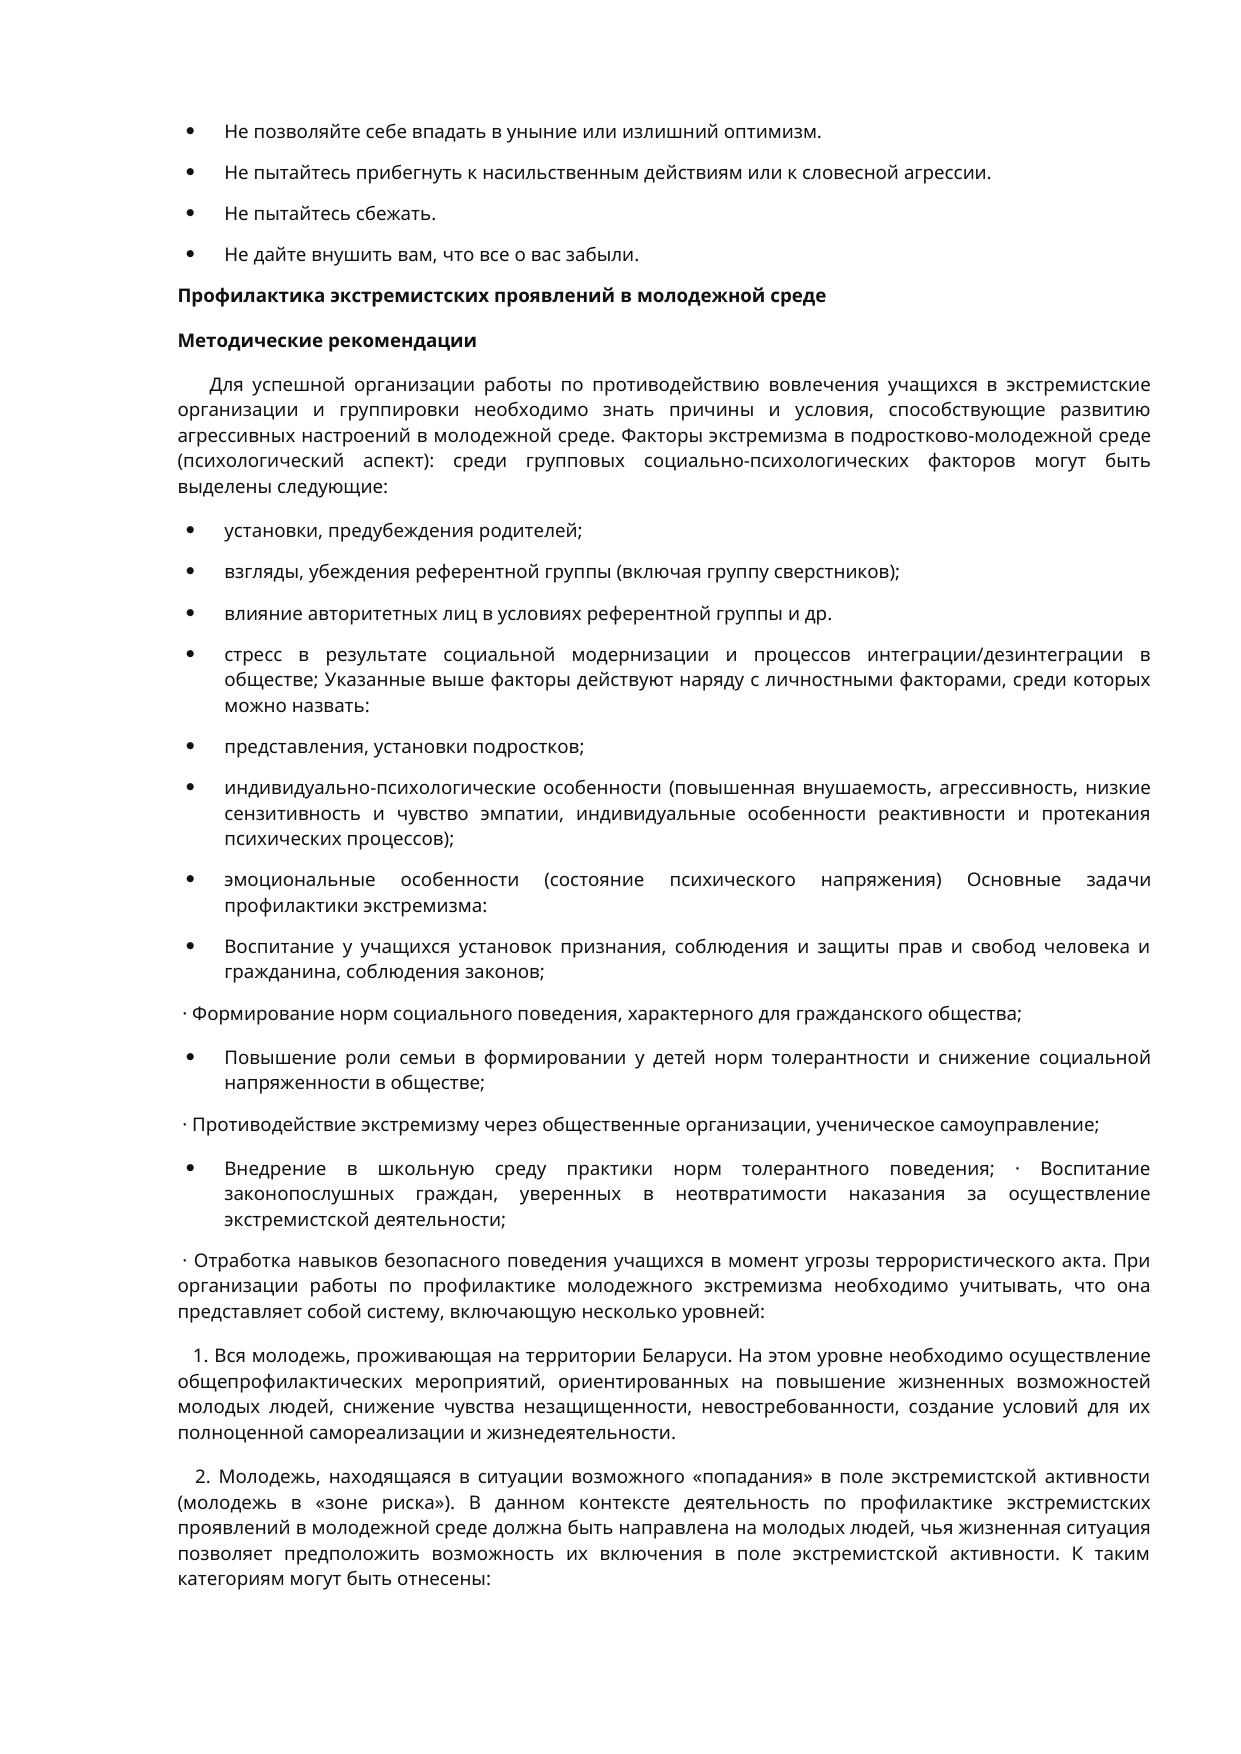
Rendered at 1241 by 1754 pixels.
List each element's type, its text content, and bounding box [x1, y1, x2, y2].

list индивидуально-психологические особенности (повышенная внушаемость, агрессивность, низкие сензитивность и чувство эмпатии, индивидуальные особенности реактивности и протекания психических процессов); [187, 774, 1152, 851]
text 1. Вся молодежь, проживающая на территории Беларуси. На этом уровне необходимо осуществление общепрофилактических мероприятий, ориентированных на повышение жизненных возможностей молодых людей, снижение чувства незащищенности, невостребованности, создание условий для их полноценной самореализации и жизнедеятельности. [177, 1343, 1152, 1445]
list установки, предубеждения родителей; [187, 518, 1152, 543]
list Не дайте внушить вам, что все о вас забыли. [187, 242, 1152, 267]
list Не пытайтесь сбежать. [187, 200, 1152, 226]
list представления, установки подростков; [187, 733, 1152, 759]
list взгляды, убеждения референтной группы (включая группу сверстников); [187, 559, 1152, 584]
text · Отработка навыков безопасного поведения учащихся в момент угрозы террористического акта. При организации работы по профилактике молодежного экстремизма необходимо учитывать, что она представляет собой систему, включающую несколько уровней: [177, 1247, 1152, 1324]
text Для успешной организации работы по противодействию вовлечения учащихся в экстремистские организации и группировки необходимо знать причины и условия, способствующие развитию агрессивных настроений в молодежной среде. Факторы экстремизма в подростково-молодежной среде (психологический аспект): среди групповых социально-психологических факторов могут быть выделены следующие: [177, 371, 1152, 499]
text · Противодействие экстремизму через общественные организации, ученическое самоуправление; [177, 1111, 1152, 1136]
text 2. Молодежь, находящаяся в ситуации возможного «попадания» в поле экстремистской активности (молодежь в «зоне риска»). В данном контексте деятельность по профилактике экстремистских проявлений в молодежной среде должна быть направлена на молодых людей, чья жизненная ситуация позволяет предположить возможность их включения в поле экстремистской активности. К таким категориям могут быть отнесены: [177, 1463, 1152, 1591]
list Внедрение в школьную среду практики норм толерантного поведения; · Воспитание законопослушных граждан, уверенных в неотвратимости наказания за осуществление экстремистской деятельности; [187, 1155, 1152, 1232]
list Повышение роли семьи в формировании у детей норм толерантности и снижение социальной напряженности в обществе; [187, 1044, 1152, 1095]
list Воспитание у учащихся установок признания, соблюдения и защиты прав и свобод человека и гражданина, соблюдения законов; [187, 933, 1152, 984]
list Не позволяйте себе впадать в уныние или излишний оптимизм. [187, 118, 1152, 144]
text Профилактика экстремистских проявлений в молодежной среде [177, 283, 1152, 308]
list влияние авторитетных лиц в условиях референтной группы и др. [187, 600, 1152, 625]
list Не пытайтесь прибегнуть к насильственным действиям или к словесной агрессии. [187, 159, 1152, 185]
text Методические рекомендации [177, 327, 1152, 352]
text · Формирование норм социального поведения, характерного для гражданского общества; [177, 1000, 1152, 1025]
list эмоциональные особенности (состояние психического напряжения) Основные задачи профилактики экстремизма: [187, 867, 1152, 918]
list стресс в результате социальной модернизации и процессов интеграции/дезинтеграции в обществе; Указанные выше факторы действуют наряду с личностными факторами, среди которых можно назвать: [187, 641, 1152, 718]
